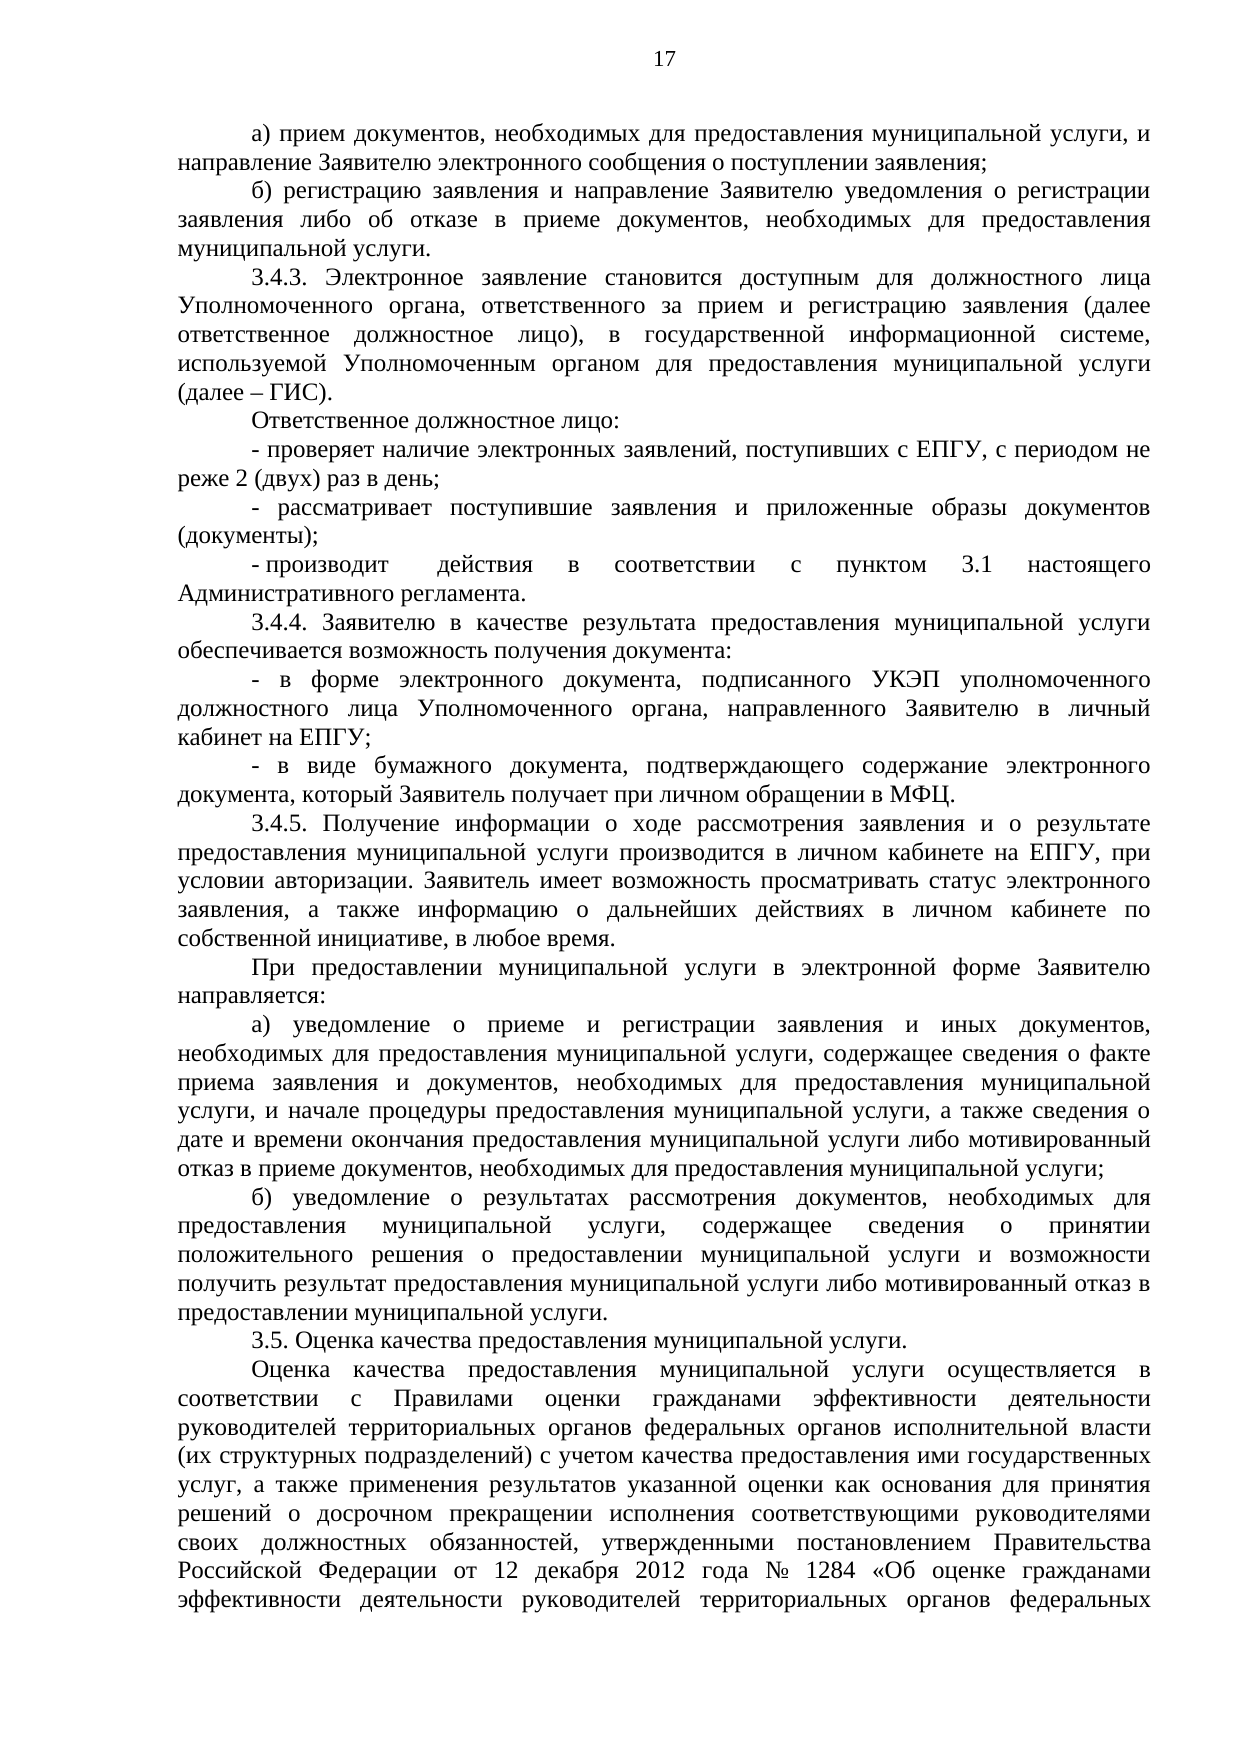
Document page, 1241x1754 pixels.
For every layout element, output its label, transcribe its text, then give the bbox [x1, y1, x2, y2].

text 3.4.5. Получение информации о ходе рассмотрения заявления и о результате предоставления муниципальной услуги производится в личном кабинете на ЕПГУ, при условии авторизации. Заявитель имеет возможность просматривать статус электронного заявления, а также информацию о дальнейших действиях в личном кабинете по собственной инициативе, в любое время. [177, 808, 1152, 952]
text При предоставлении муниципальной услуги в электронной форме Заявителю направляется: [177, 952, 1152, 1009]
text 3.5. Оценка качества предоставления муниципальной услуги. [177, 1326, 1152, 1354]
text 3.4.3. Электронное заявление становится доступным для должностного лица Уполномоченного органа, ответственного за прием и регистрацию заявления (далее ответственное должностное лицо), в государственной информационной системе, используемой Уполномоченным органом для предоставления муниципальной услуги (далее – ГИС). [177, 262, 1152, 406]
text Ответственное должностное лицо: [177, 406, 1152, 434]
text - рассматривает поступившие заявления и приложенные образы документов (документы); [177, 492, 1152, 549]
text а) уведомление о приеме и регистрации заявления и иных документов, необходимых для предоставления муниципальной услуги, содержащее сведения о факте приема заявления и документов, необходимых для предоставления муниципальной услуги, и начале процедуры предоставления муниципальной услуги, а также сведения о дате и времени окончания предоставления муниципальной услуги либо мотивированный отказ в приеме документов, необходимых для предоставления муниципальной услуги; [177, 1009, 1152, 1182]
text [177, 1354, 1152, 1613]
text - в форме электронного документа, подписанного УКЭП уполномоченного должностного лица Уполномоченного органа, направленного Заявителю в личный кабинет на ЕПГУ; [177, 664, 1152, 751]
text б) регистрацию заявления и направление Заявителю уведомления о регистрации заявления либо об отказе в приеме документов, необходимых для предоставления муниципальной услуги. [177, 176, 1152, 262]
text 3.4.4. Заявителю в качестве результата предоставления муниципальной услуги обеспечивается возможность получения документа: [177, 607, 1152, 664]
text б) уведомление о результатах рассмотрения документов, необходимых для предоставления муниципальной услуги, содержащее сведения о принятии положительного решения о предоставлении муниципальной услуги и возможности получить результат предоставления муниципальной услуги либо мотивированный отказ в предоставлении муниципальной услуги. [177, 1182, 1152, 1326]
text а) прием документов, необходимых для предоставления муниципальной услуги, и направление Заявителю электронного сообщения о поступлении заявления; [177, 118, 1152, 176]
text - производит действия в соответствии с пунктом 3.1 настоящего Административного регламента. [177, 549, 1152, 607]
text - проверяет наличие электронных заявлений, поступивших с ЕПГУ, с периодом не реже 2 (двух) раз в день; [177, 434, 1152, 492]
text - в виде бумажного документа, подтверждающего содержание электронного документа, который Заявитель получает при личном обращении в МФЦ. [177, 751, 1152, 808]
